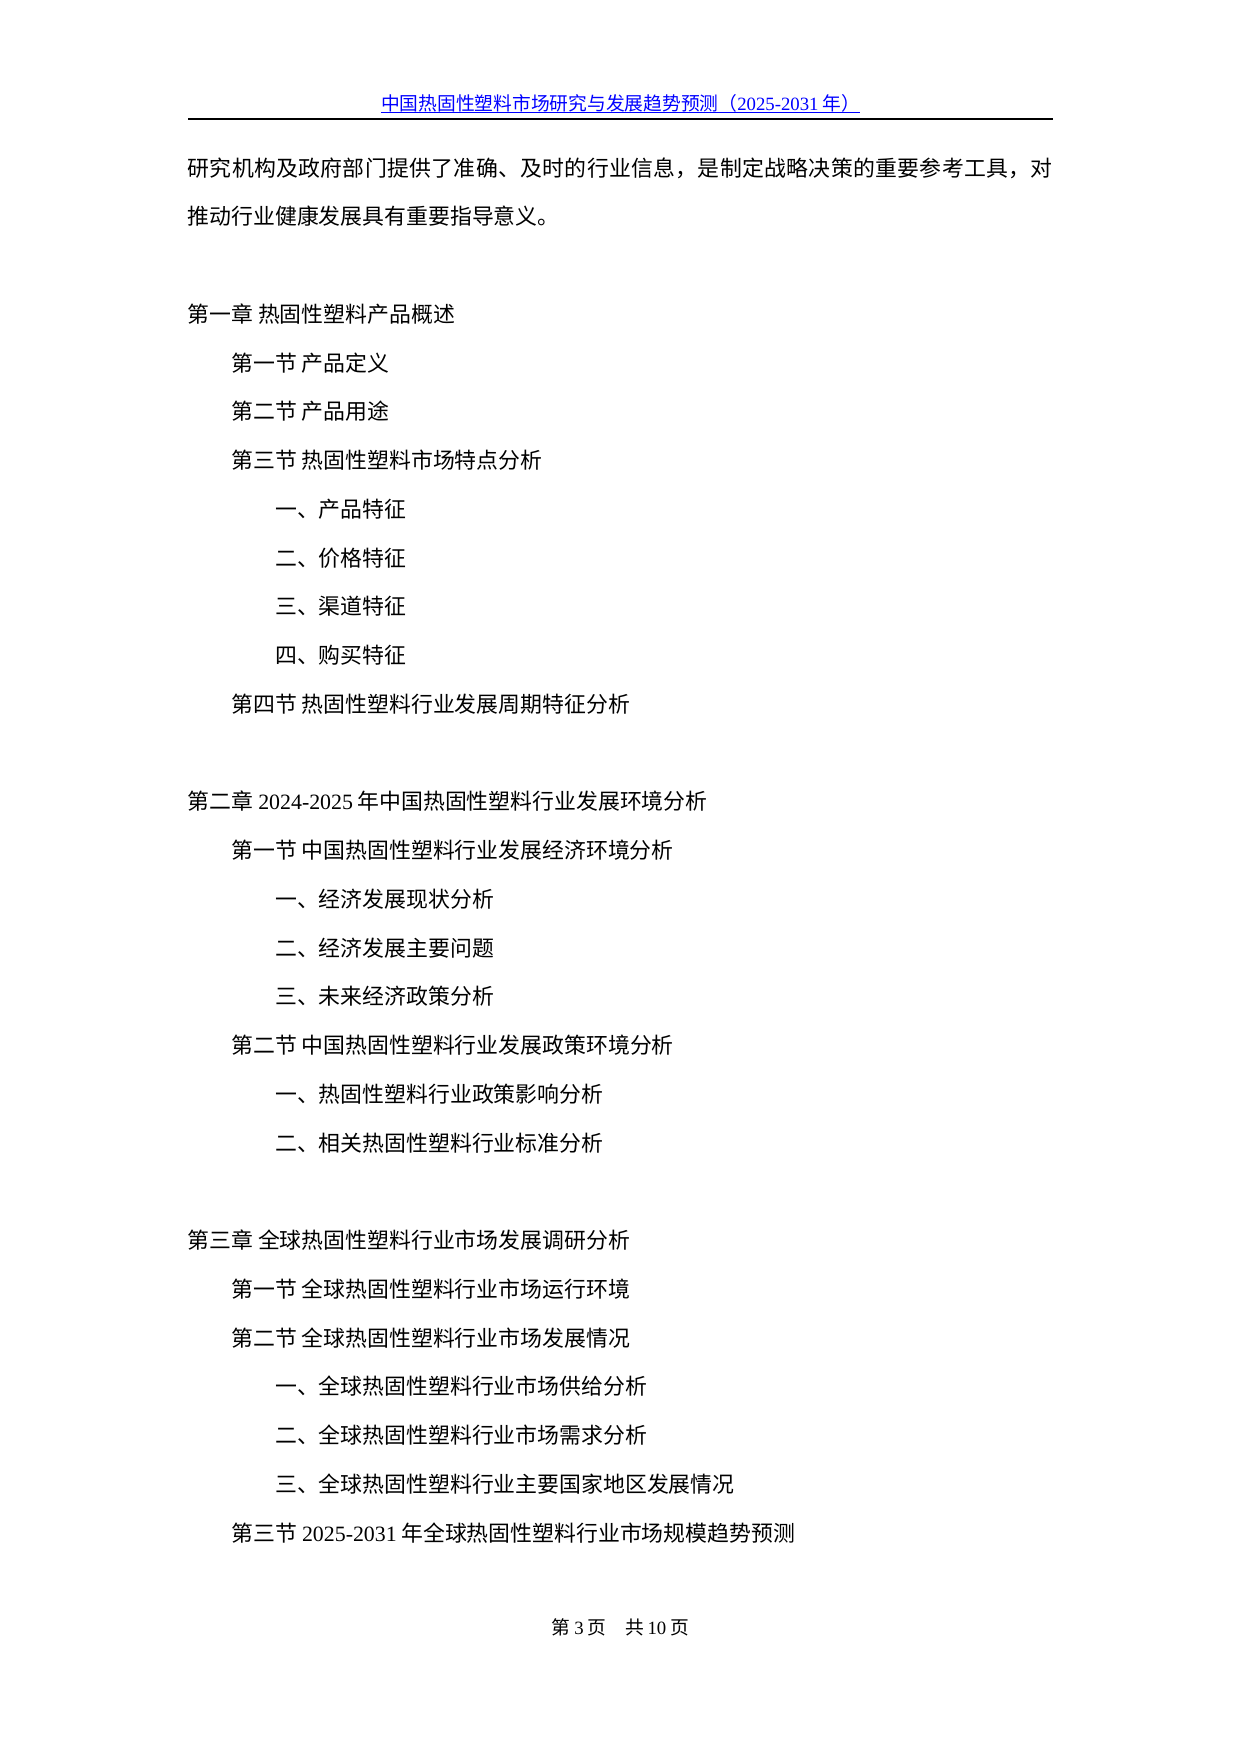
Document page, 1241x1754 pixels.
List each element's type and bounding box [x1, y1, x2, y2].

text [187, 150, 1053, 1548]
